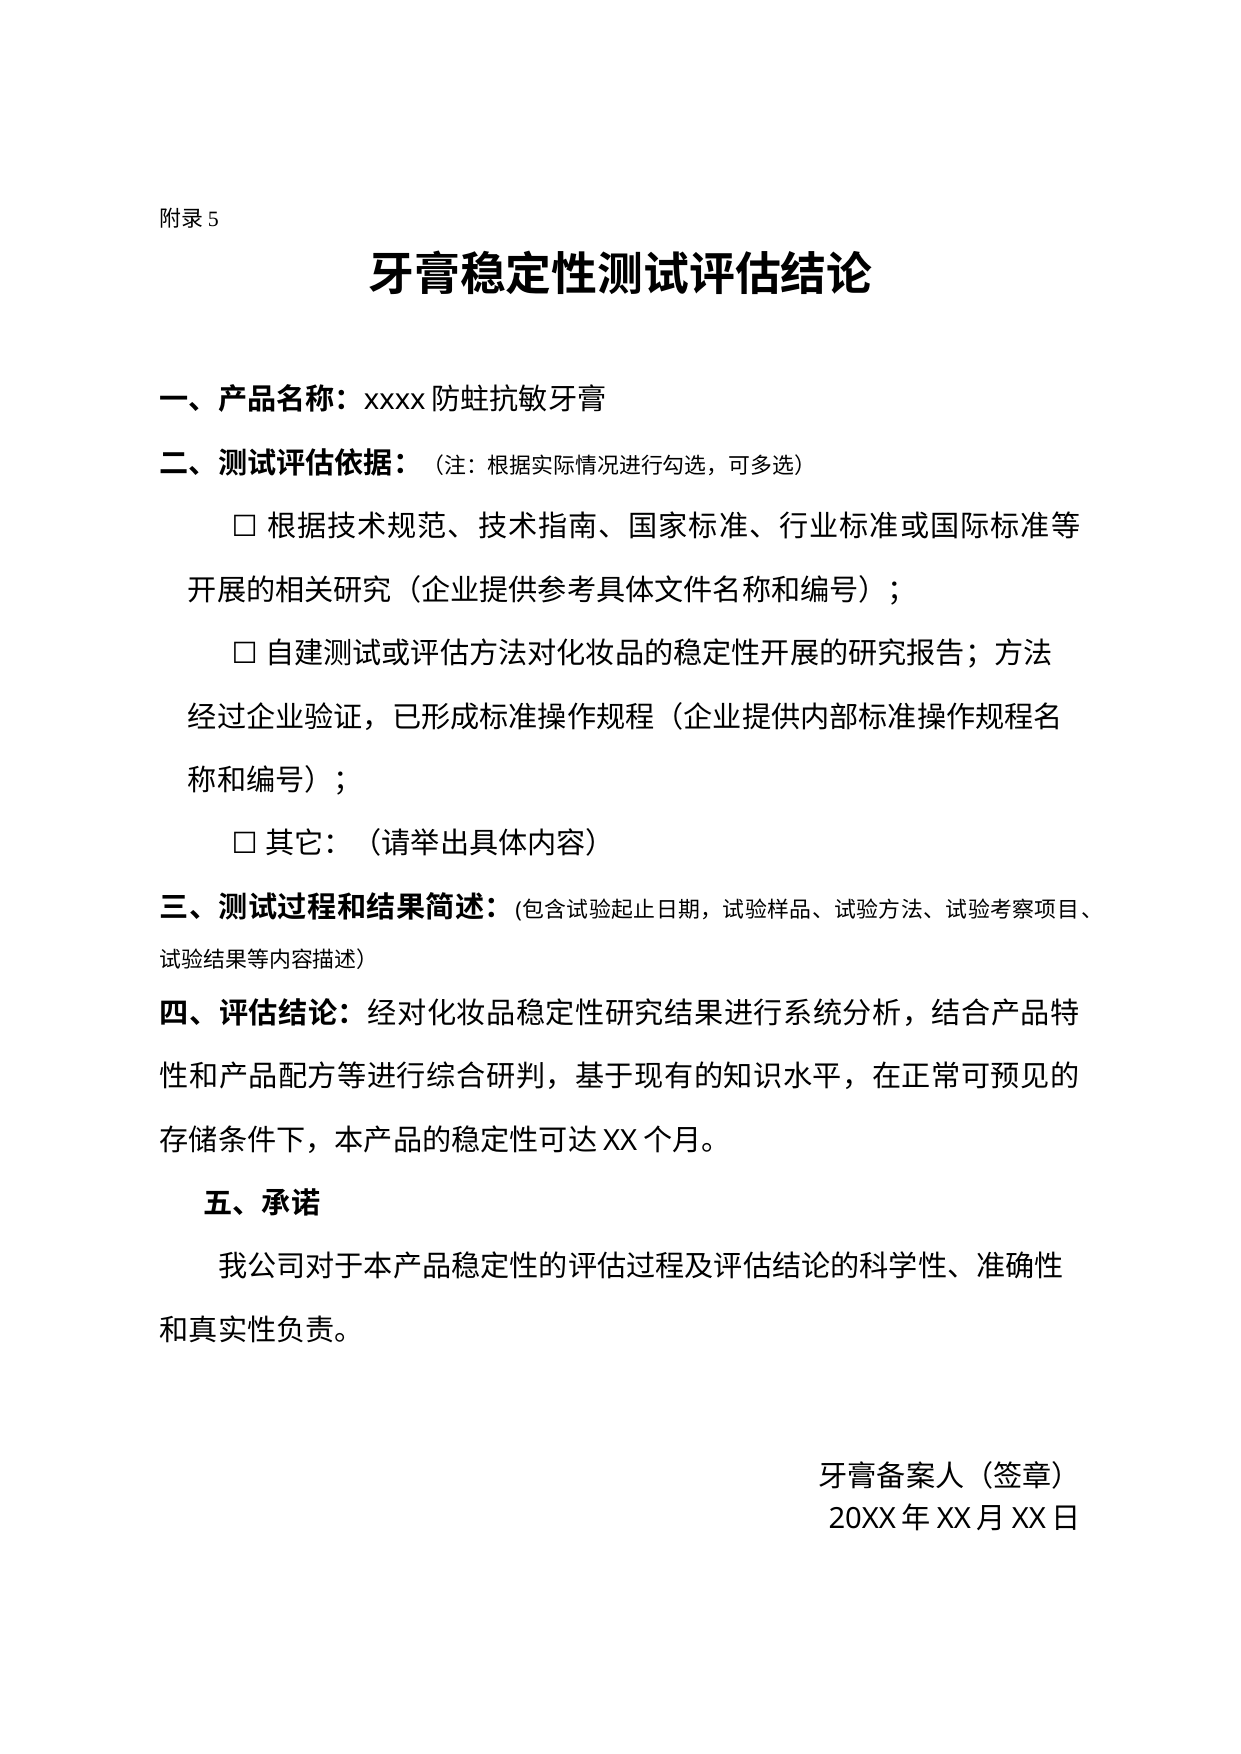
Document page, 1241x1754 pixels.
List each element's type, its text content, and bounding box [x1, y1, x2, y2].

text 牙膏备案人（签章） [159, 1453, 1081, 1495]
text 四、评估结论：经对化妆品稳定性研究结果进行系统分析，结合产品特性和产品配方等进行综合研判，基于现有的知识水平，在正常可预见的存储条件下，本产品的稳定性可达XX个月。 [159, 989, 1081, 1158]
text 其它：（请举出具体内容） [188, 820, 1081, 862]
text 一、产品名称：xxxx防蛀抗敏牙膏 [159, 376, 1081, 418]
text 自建测试或评估方法对化妆品的稳定性开展的研究报告；方法经过企业验证，已形成标准操作规程（企业提供内部标准操作规程名称和编号）； [188, 629, 1081, 799]
text 二、测试评估依据：（注：根据实际情况进行勾选，可多选） [159, 439, 1081, 481]
text 根据技术规范、技术指南、国家标准、行业标准或国际标准等开展的相关研究（企业提供参考具体文件名称和编号）； [188, 503, 1081, 608]
text 我公司对于本产品稳定性的评估过程及评估结论的科学性、准确性和真实性负责。 [159, 1243, 1081, 1349]
text 附录5 [159, 201, 1081, 232]
subtitle 牙膏稳定性测试评估结论 [159, 238, 1081, 304]
text 20XX年XX月XX日 [159, 1495, 1081, 1537]
text 三、测试过程和结果简述：(包含试验起止日期，试验样品、试验方法、试验考察项目、试验结果等内容描述） [159, 883, 1081, 973]
text 五、承诺 [159, 1179, 1081, 1222]
